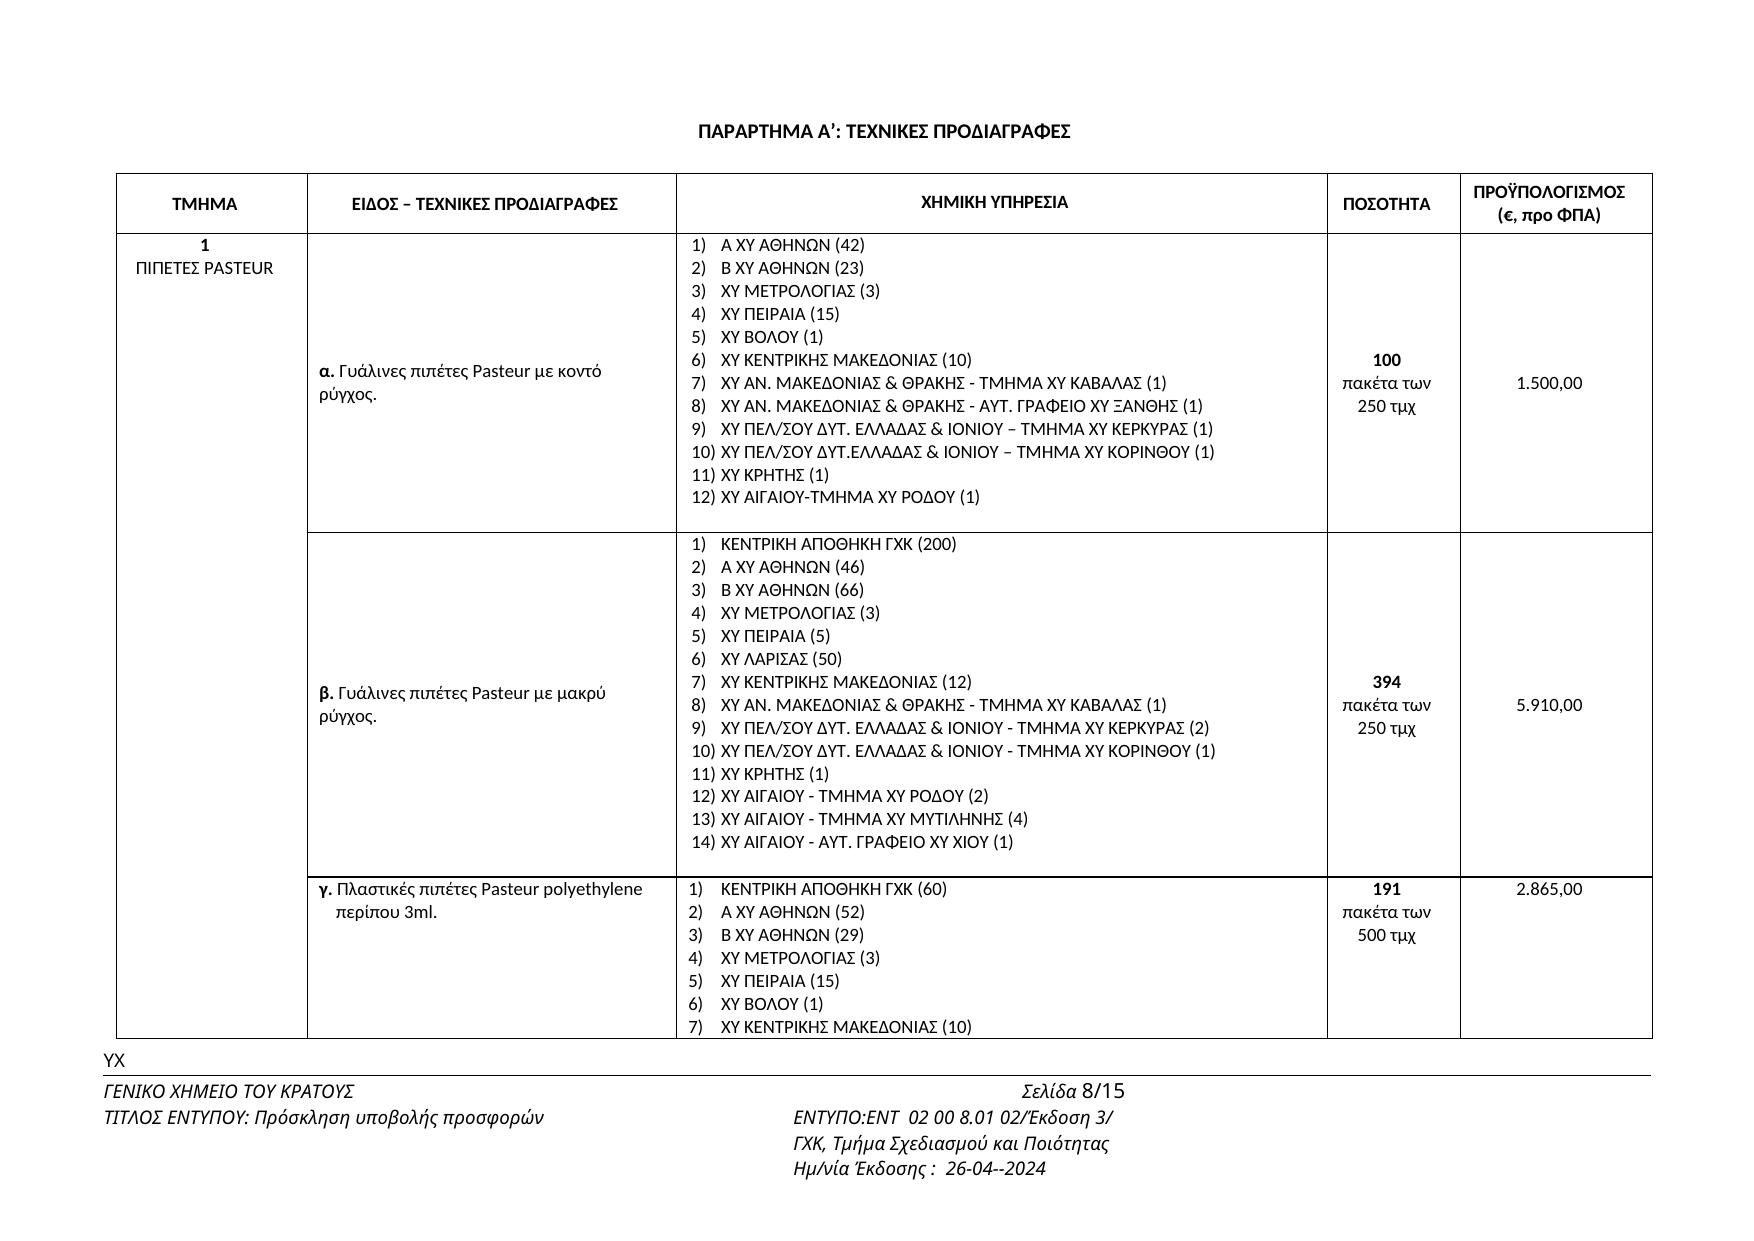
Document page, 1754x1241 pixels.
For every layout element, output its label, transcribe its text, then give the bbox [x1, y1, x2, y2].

table_header ΠΟΣΟΤΗΤΑ [1328, 174, 1460, 233]
table_cell 1 ΠΙΠΕΤΕΣ PASTEUR [117, 234, 307, 1038]
table_cell α. Γυάλινες πιπέτες Pasteur με κοντό ρύγχος. [308, 234, 676, 532]
table_header ΠΡΟΫΠΟΛΟΓΙΣΜΟΣ (€, προ ΦΠΑ) [1461, 174, 1652, 233]
table_cell 1.500,00 [1461, 234, 1652, 532]
table_header ΕΙΔΟΣ – ΤΕΧΝΙΚΕΣ ΠΡΟΔΙΑΓΡΑΦΕΣ [308, 174, 676, 233]
table_cell 100 πακέτα των 250 τμχ [1328, 234, 1460, 532]
table_header ΤΜΗΜΑ [117, 174, 307, 233]
table_header ΧΗΜΙΚΗ ΥΠΗΡΕΣΙΑ [677, 174, 1327, 233]
table_cell ΚΕΝΤΡΙΚΗ ΑΠΟΘΗΚΗ ΓΧΚ (200) Α ΧΥ ΑΘΗΝΩΝ (46) Β ΧΥ ΑΘΗΝΩΝ (66) ΧΥ ΜΕΤΡΟΛΟΓΙΑΣ (3) ΧΥ ΠΕΙΡΑΙΑ (5) ΧΥ ΛΑΡΙΣΑΣ (50) ΧΥ ΚΕΝΤΡΙΚΗΣ ΜΑΚΕΔΟΝΙΑΣ (12) ΧΥ ΑΝ. ΜΑΚΕΔΟΝΙΑΣ & ΘΡΑΚΗΣ - ΤΜΗΜΑ ΧΥ ΚΑΒΑΛΑΣ (1) ΧΥ ΠΕΛ/ΣΟΥ ΔΥΤ. ΕΛΛΑΔΑΣ & ΙΟΝΙΟΥ - ΤΜΗΜΑ ΧΥ ΚΕΡΚΥΡΑΣ (2) ΧΥ ΠΕΛ/ΣΟΥ ΔΥΤ. ΕΛΛΑΔΑΣ & ΙΟΝΙΟΥ - ΤΜΗΜΑ ΧΥ ΚΟΡΙΝΘΟΥ (1) ΧΥ ΚΡΗΤΗΣ (1) ΧΥ ΑΙΓΑΙΟΥ - ΤΜΗΜΑ ΧΥ ΡΟΔΟΥ (2) ΧΥ ΑΙΓΑΙΟΥ - ΤΜΗΜΑ ΧΥ ΜΥΤΙΛΗΝΗΣ (4) ΧΥ ΑΙΓΑΙΟΥ - ΑΥΤ. ΓΡΑΦΕΙΟ ΧΥ ΧΙΟΥ (1) [677, 533, 1327, 876]
table_cell Α ΧΥ ΑΘΗΝΩΝ (42) Β ΧΥ ΑΘΗΝΩΝ (23) ΧΥ ΜΕΤΡΟΛΟΓΙΑΣ (3) ΧΥ ΠΕΙΡΑΙΑ (15) ΧΥ ΒΟΛΟΥ (1) ΧΥ ΚΕΝΤΡΙΚΗΣ ΜΑΚΕΔΟΝΙΑΣ (10) ΧΥ ΑΝ. ΜΑΚΕΔΟΝΙΑΣ & ΘΡΑΚΗΣ - ΤΜΗΜΑ ΧΥ ΚΑΒΑΛΑΣ (1) ΧΥ ΑΝ. ΜΑΚΕΔΟΝΙΑΣ & ΘΡΑΚΗΣ - ΑΥΤ. ΓΡΑΦΕΙΟ ΧΥ ΞΑΝΘΗΣ (1) ΧΥ ΠΕΛ/ΣΟΥ ΔΥΤ. ΕΛΛΑΔΑΣ & ΙΟΝΙΟΥ – ΤΜΗΜΑ ΧΥ ΚΕΡΚΥΡΑΣ (1) ΧΥ ΠΕΛ/ΣΟΥ ΔΥΤ.ΕΛΛΑΔΑΣ & ΙΟΝΙΟΥ – ΤΜΗΜΑ ΧΥ ΚΟΡΙΝΘΟΥ (1) ΧΥ ΚΡΗΤΗΣ (1) ΧΥ ΑΙΓΑΙΟΥ-ΤΜΗΜΑ ΧΥ ΡΟΔΟΥ (1) [677, 234, 1327, 532]
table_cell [1328, 878, 1460, 1038]
table_cell 2.865,00 [1461, 878, 1652, 1038]
table_cell 5.910,00 [1461, 533, 1652, 876]
text ΠΑΡΑΡΤΗΜΑ Α’: ΤΕΧΝΙΚΕΣ ΠΡΟΔΙΑΓΡΑΦΕΣ [118, 118, 1651, 143]
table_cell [677, 878, 1327, 1038]
table_cell 394 πακέτα των 250 τμχ [1328, 533, 1460, 876]
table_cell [308, 878, 676, 1038]
table_cell β. Γυάλινες πιπέτες Pasteur με μακρύ ρύγχος. [308, 533, 676, 876]
